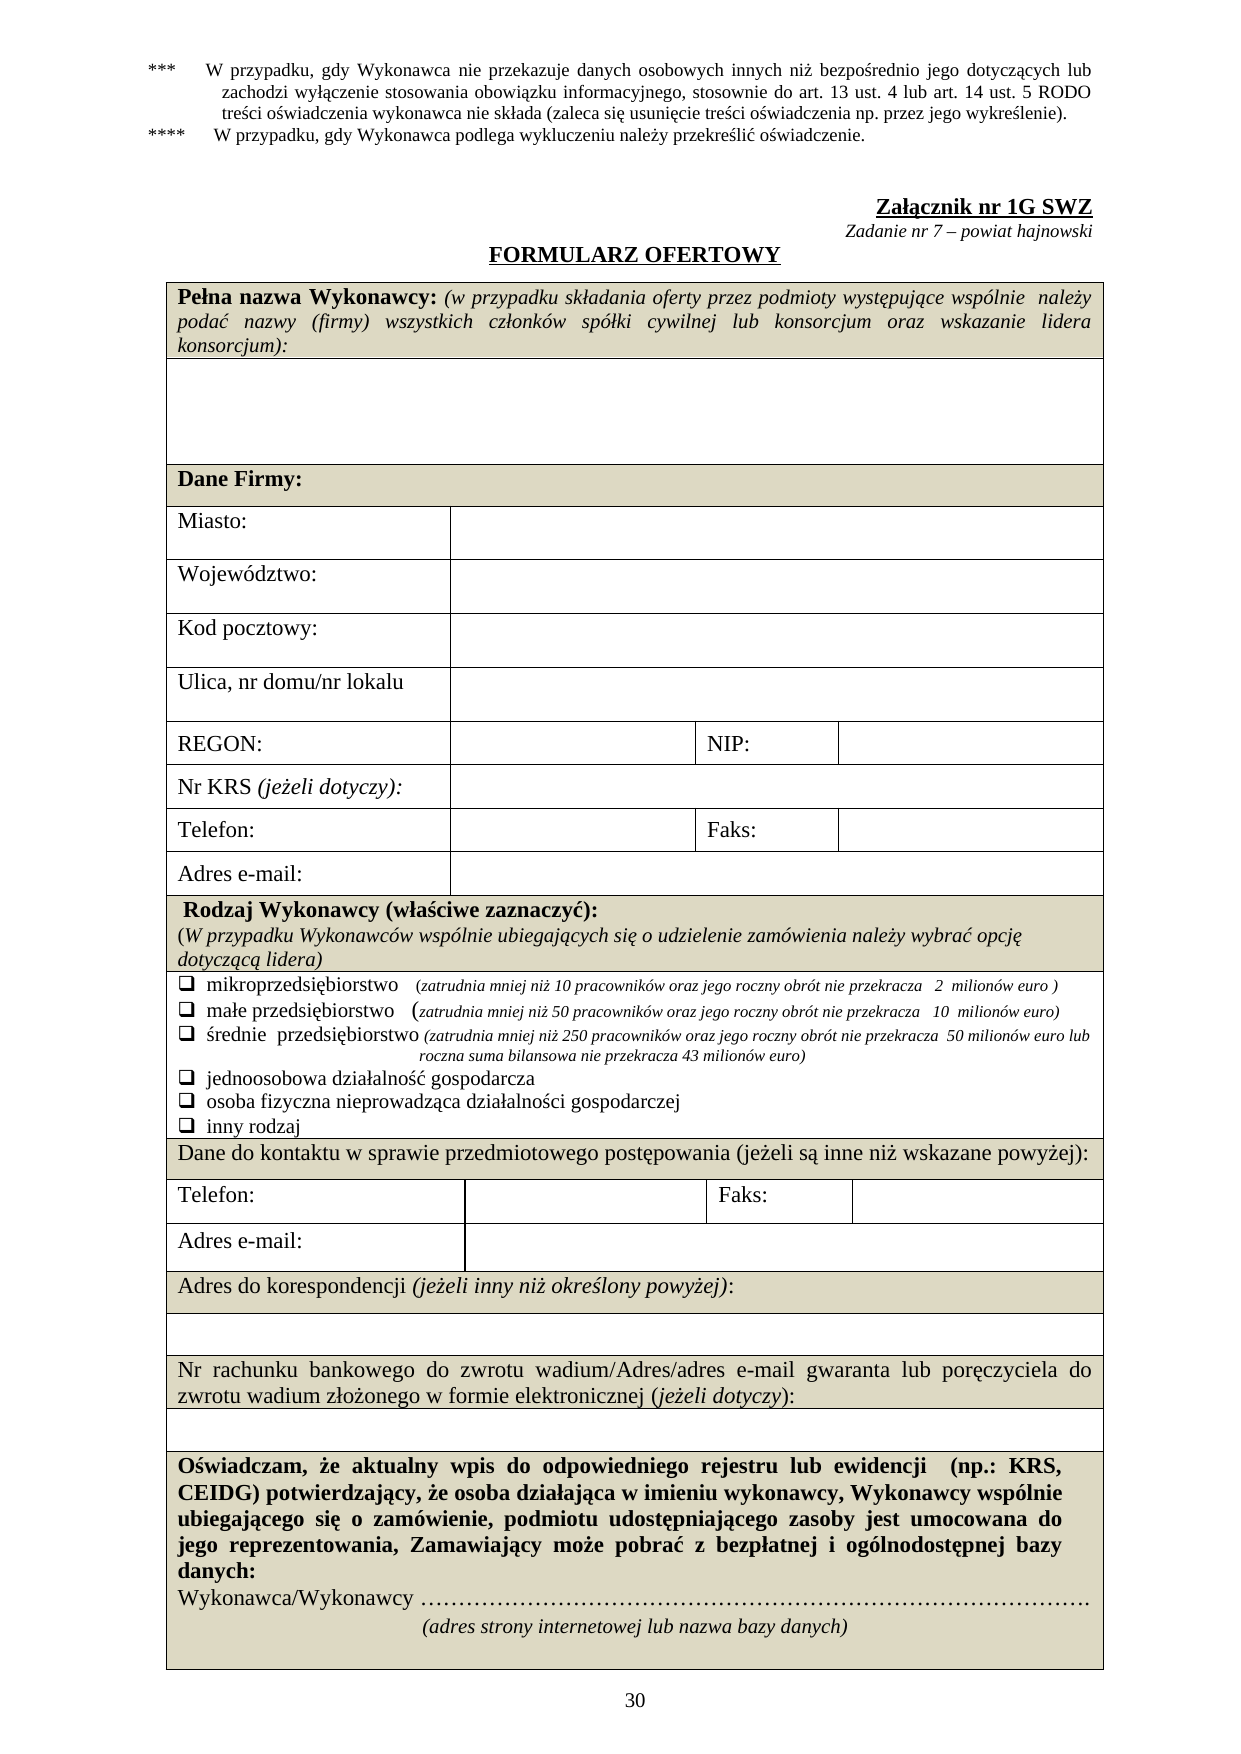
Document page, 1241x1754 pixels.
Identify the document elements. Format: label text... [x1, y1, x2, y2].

table_cell [451, 614, 1103, 667]
text FORMULARZ OFERTOWY [177, 241, 1092, 268]
text Zadanie nr 7 – powiat hajnowski [177, 220, 1092, 241]
table_cell [451, 852, 1103, 895]
table_cell Faks: [696, 809, 838, 851]
table_cell [839, 809, 1103, 851]
text **** W przypadku, gdy Wykonawca podlega wykluczeniu należy przekreślić oświadczenie. [148, 124, 1092, 145]
table_cell Telefon: [167, 809, 450, 851]
table_cell Nr KRS (jeżeli dotyczy): [167, 765, 450, 807]
text Załącznik nr 1G SWZ [177, 193, 1092, 220]
table_cell [839, 722, 1103, 764]
table_cell Adres e-mail: [167, 1224, 464, 1271]
table_cell Nr rachunku bankowego do zwrotu wadium/Adres/adres e-mail gwaranta lub poręczyciela do zwrotu wadium złożonego w formie elektronicznej (jeżeli dotyczy): [167, 1356, 1103, 1408]
table_cell Miasto: [167, 507, 450, 559]
table_cell [167, 359, 1103, 464]
table_cell [451, 809, 695, 851]
table_cell [451, 560, 1103, 613]
table_cell Adres do korespondencji (jeżeli inny niż określony powyżej): [167, 1272, 1103, 1313]
table_cell REGON: [167, 722, 450, 764]
table_cell [451, 668, 1103, 721]
table_cell Województwo: [167, 560, 450, 613]
table_cell [451, 722, 695, 764]
table_cell Ulica, nr domu/nr lokalu [167, 668, 450, 721]
table_header Pełna nazwa Wykonawcy: (w przypadku składania oferty przez podmioty występujące wspólnie należy podać nazwy (firmy) wszystkich członków spółki cywilnej lub konsorcjum oraz wskazanie lidera konsorcjum): [167, 283, 1103, 357]
table_cell mikroprzedsiębiorstwo (zatrudnia mniej niż 10 pracowników oraz jego roczny obrót nie przekracza 2 milionów euro ) małe przedsiębiorstwo (zatrudnia mniej niż 50 pracowników oraz jego roczny obrót nie przekracza 10 milionów euro) średnie przedsiębiorstwo (zatrudnia mniej niż 250 pracowników oraz jego roczny obrót nie przekracza 50 milionów euro lub roczna suma bilansowa nie przekracza 43 milionów euro) jednoosobowa działalność gospodarcza osoba fizyczna nieprowadząca działalności gospodarczej inny rodzaj [167, 972, 1103, 1138]
table_cell Faks: [707, 1180, 852, 1223]
table_cell Adres e-mail: [167, 852, 450, 895]
table_cell Dane do kontaktu w sprawie przedmiotowego postępowania (jeżeli są inne niż wskazane powyżej): [167, 1139, 1103, 1179]
table_cell Kod pocztowy: [167, 614, 450, 667]
table_cell Rodzaj Wykonawcy (właściwe zaznaczyć): (W przypadku Wykonawców wspólnie ubiegających się o udzielenie zamówienia należy wybrać opcję dotyczącą lidera) [167, 896, 1103, 971]
text *** W przypadku, gdy Wykonawca nie przekazuje danych osobowych innych niż bezpośrednio jego dotyczących lub zachodzi wyłączenie stosowania obowiązku informacyjnego, stosownie do art. 13 ust. 4 lub art. 14 ust. 5 RODO treści oświadczenia wykonawca nie składa (zaleca się usunięcie treści oświadczenia np. przez jego wykreślenie). [148, 59, 1092, 124]
table_cell [466, 1224, 1103, 1271]
table_cell [167, 1314, 1103, 1354]
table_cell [167, 1452, 1103, 1669]
table_cell Dane Firmy: [167, 465, 1103, 506]
table_cell NIP: [696, 722, 838, 764]
table_cell [167, 1409, 1103, 1451]
table_cell [451, 765, 1103, 807]
table_cell [451, 507, 1103, 559]
table_cell [466, 1180, 706, 1223]
table_cell Telefon: [167, 1180, 464, 1223]
table_cell [853, 1180, 1103, 1223]
